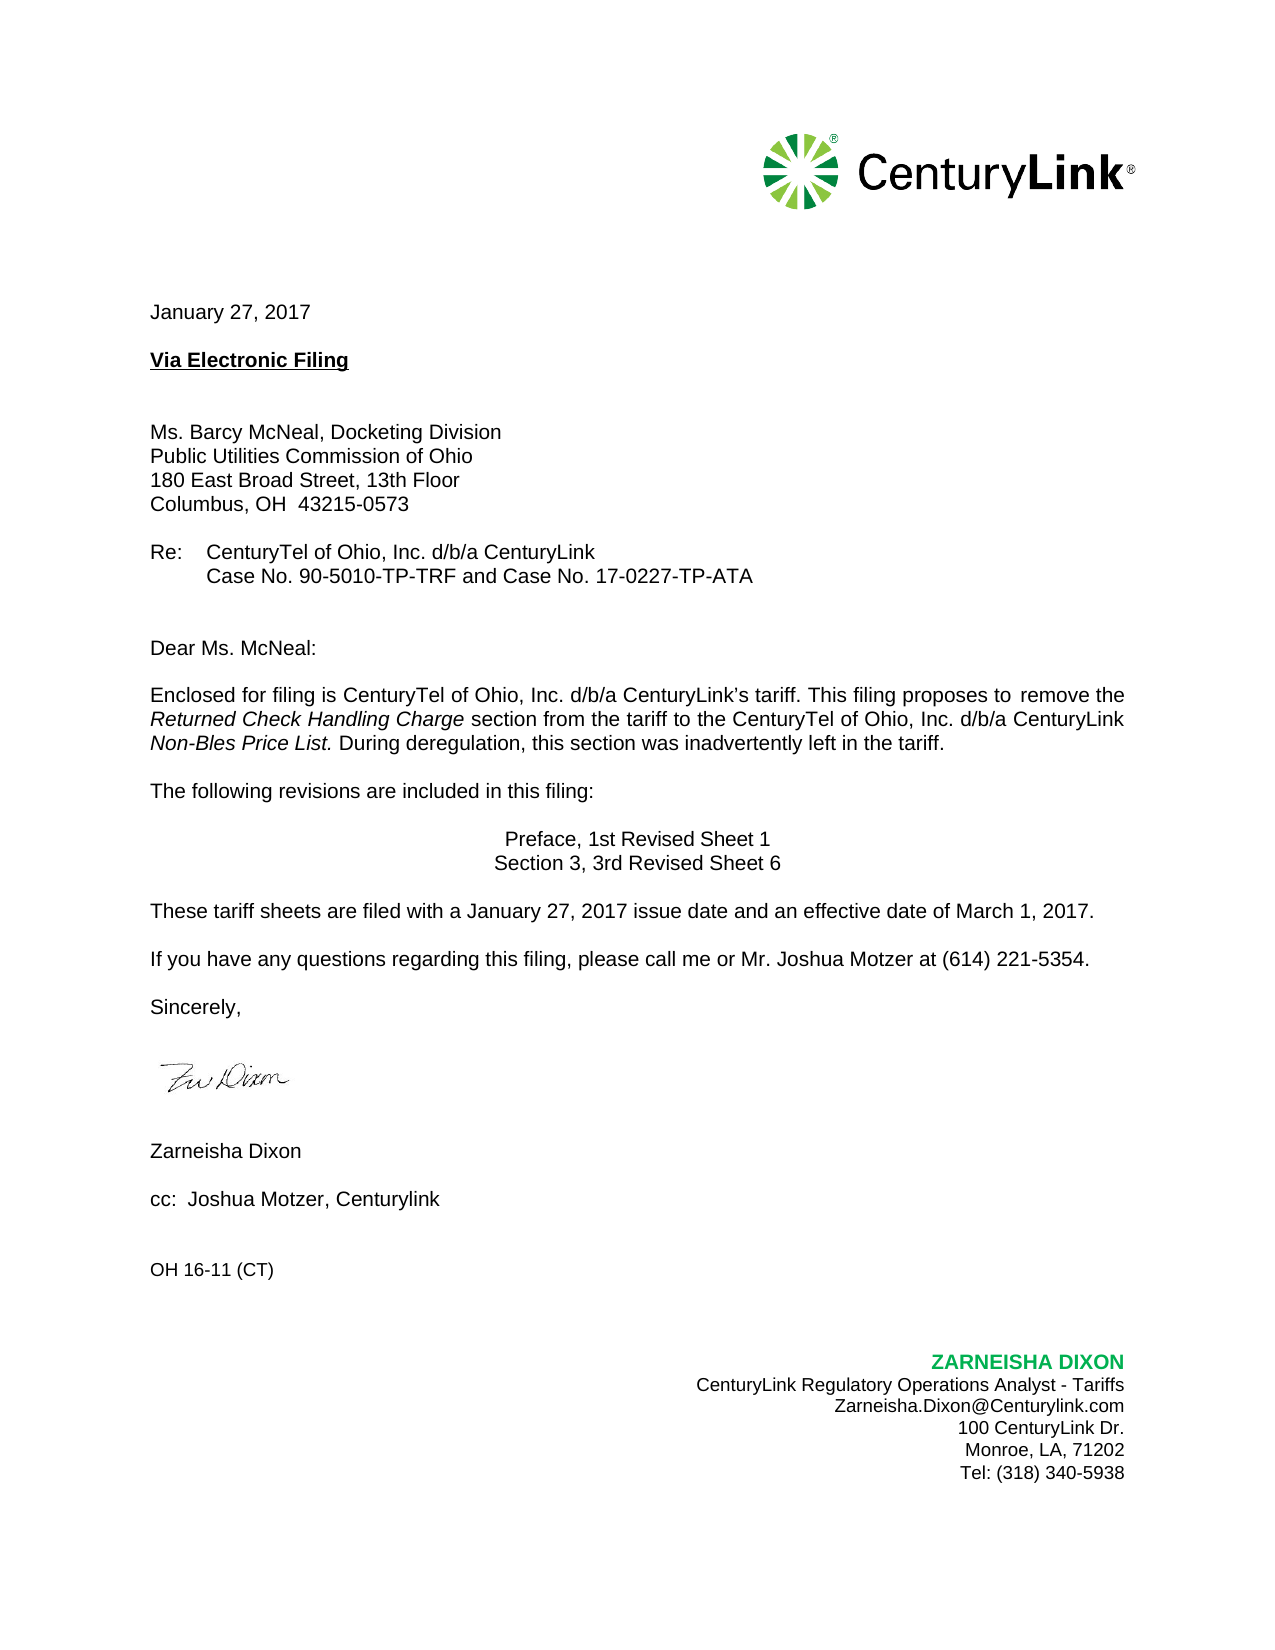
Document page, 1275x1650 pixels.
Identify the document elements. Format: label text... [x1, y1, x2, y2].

text 180 East Broad Street, 13th Floor [150, 468, 1125, 492]
text Ms. Barcy McNeal, Docketing Division [150, 420, 1125, 444]
text Case No. 90-5010-TP-TRF and Case No. 17-0227-TP-ATA [150, 563, 1125, 587]
text Re: CenturyTel of Ohio, Inc. d/b/a CenturyLink [150, 539, 1125, 563]
text Via Electronic Filing [150, 348, 1125, 372]
text Dear Ms. McNeal: [150, 635, 1125, 659]
text Public Utilities Commission of Ohio [150, 444, 1125, 468]
text The following revisions are included in this filing: [150, 779, 1125, 803]
text These tariff sheets are filed with a January 27, 2017 issue date and an effective date of March 1, 2017. [150, 899, 1125, 923]
picture [728, 100, 1157, 244]
text If you have any questions regarding this filing, please call me or Mr. Joshua Motzer at (614) 221-5354. [150, 947, 1125, 971]
text Preface, 1st Revised Sheet 1 [150, 827, 1125, 851]
text January 27, 2017 [150, 300, 1125, 324]
text cc: Joshua Motzer, Centurylink [150, 1186, 1041, 1210]
text Sincerely, [150, 995, 1125, 1019]
text Columbus, OH 43215-0573 [150, 492, 1125, 516]
text Zarneisha Dixon [150, 1138, 1125, 1162]
text OH 16-11 (CT) [150, 1258, 1125, 1280]
picture [139, 1052, 308, 1102]
text Enclosed for filing is CenturyTel of Ohio, Inc. d/b/a CenturyLink’s tariff. This filing proposes to remove the Returned Check Handling Charge section from the tariff to the CenturyTel of Ohio, Inc. d/b/a CenturyLink Non-Bles Price List. During deregulation, this section was inadvertently left in the tariff. [150, 683, 1125, 755]
text Section 3, 3rd Revised Sheet 6 [150, 851, 1125, 875]
